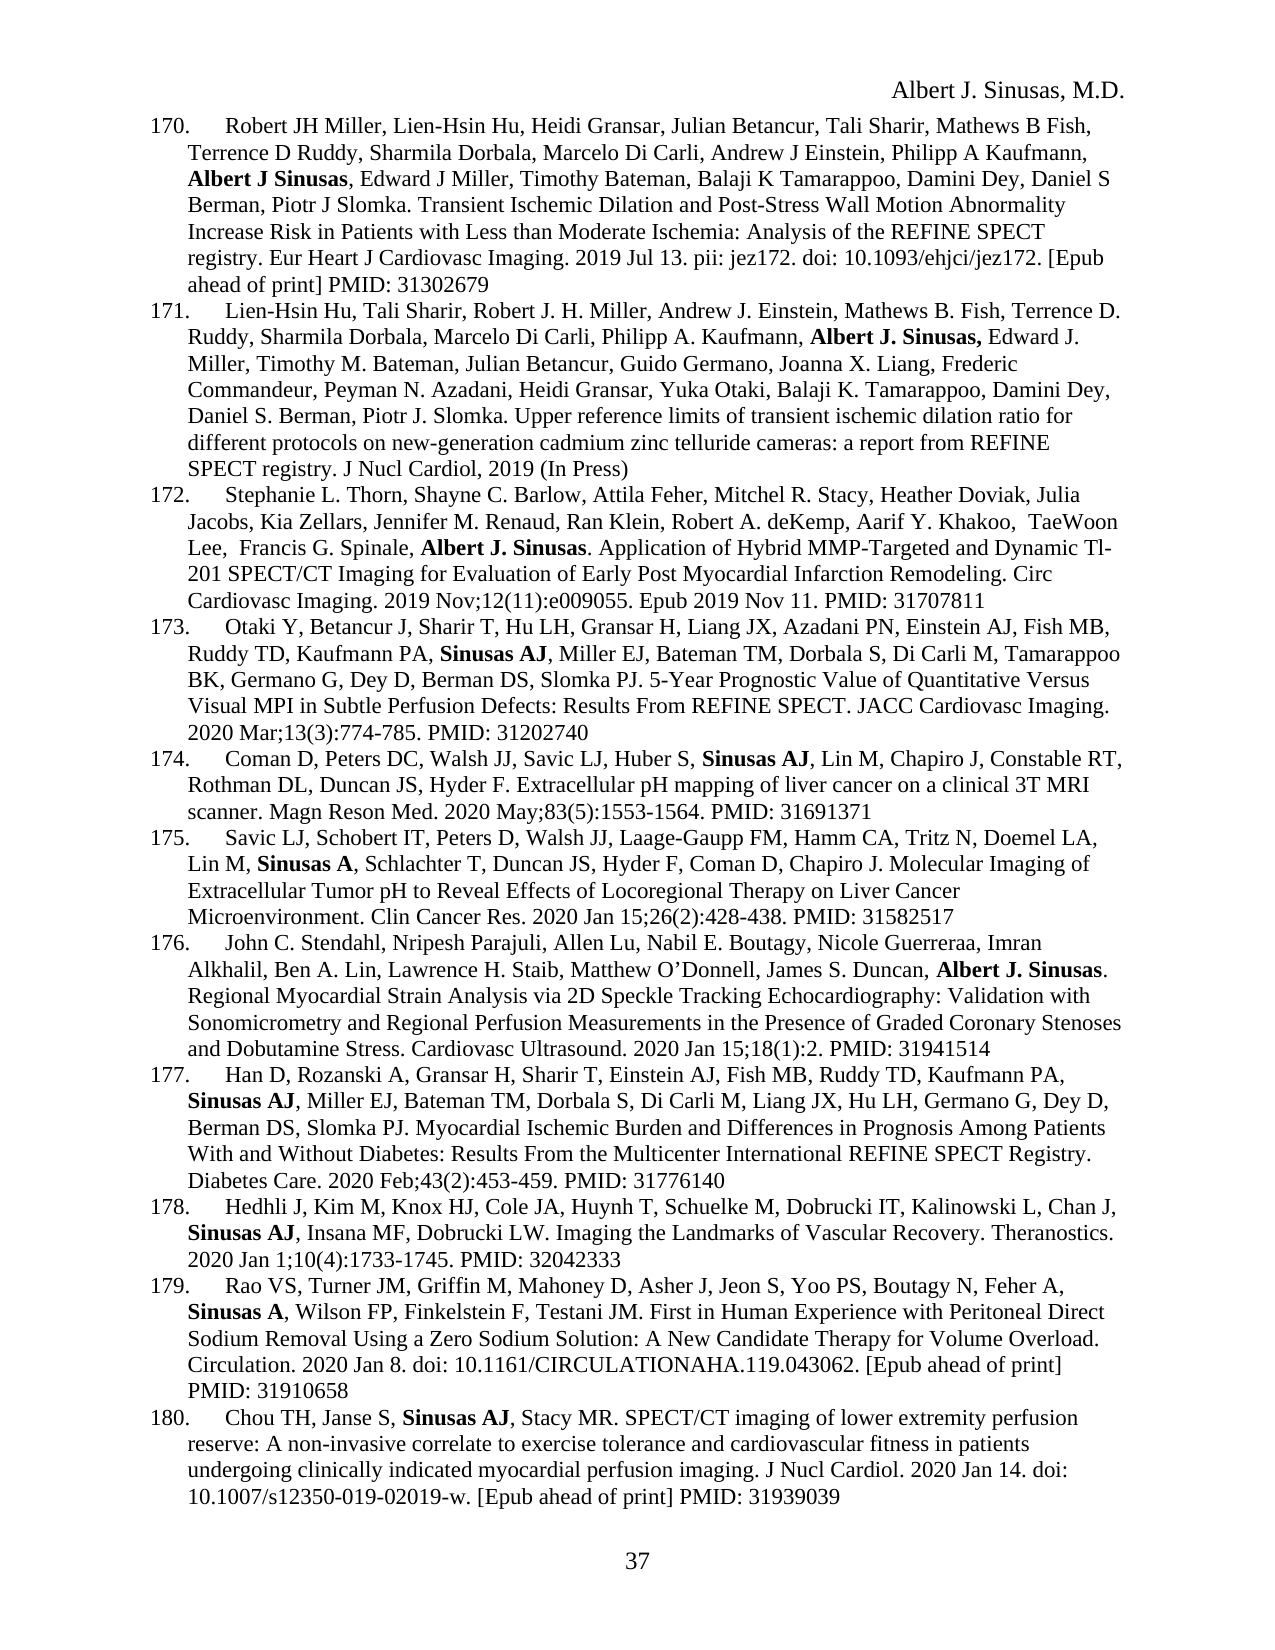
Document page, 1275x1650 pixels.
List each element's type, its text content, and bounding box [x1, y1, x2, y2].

list Lien-Hsin Hu, Tali Sharir, Robert J. H. Miller, Andrew J. Einstein, Mathews B. Fish, Terrence D. Ruddy, Sharmila Dorbala, Marcelo Di Carli, Philipp A. Kaufmann, Albert J. Sinusas, Edward J. Miller, Timothy M. Bateman, Julian Betancur, Guido Germano, Joanna X. Liang, Frederic Commandeur, Peyman N. Azadani, Heidi Gransar, Yuka Otaki, Balaji K. Tamarappoo, Damini Dey, Daniel S. Berman, Piotr J. Slomka. Upper reference limits of transient ischemic dilation ratio for different protocols on new-generation cadmium zinc telluride cameras: a report from REFINE SPECT registry. J Nucl Cardiol, 2019 (In Press) [150, 350, 1125, 534]
list Savic LJ, Schobert IT, Peters D, Walsh JJ, Laage-Gaupp FM, Hamm CA, Tritz N, Doemel LA, Lin M, Sinusas A, Schlachter T, Duncan JS, Hyder F, Coman D, Chapiro J. Molecular Imaging of Extracellular Tumor pH to Reveal Effects of Locoregional Therapy on Liver Cancer Microenvironment. Clin Cancer Res. 2020 Jan 15;26(2):428-438. PMID: 31582517 [150, 877, 1125, 982]
list Robert JH Miller, Lien-Hsin Hu, Heidi Gransar, Julian Betancur, Tali Sharir, Mathews B Fish, Terrence D Ruddy, Sharmila Dorbala, Marcelo Di Carli, Andrew J Einstein, Philipp A Kaufmann, Albert J Sinusas, Edward J Miller, Timothy Bateman, Balaji K Tamarappoo, Damini Dey, Daniel S Berman, Piotr J Slomka. Transient Ischemic Dilation and Post-Stress Wall Motion Abnormality Increase Risk in Patients with Less than Moderate Ischemia: Analysis of the REFINE SPECT registry. Eur Heart J Cardiovasc Imaging. 2019 Jul 13. pii: jez172. doi: 10.1093/ehjci/jez172. [Epub ahead of print] PMID: 31302679 [150, 165, 1125, 350]
list Rao VS, Turner JM, Griffin M, Mahoney D, Asher J, Jeon S, Yoo PS, Boutagy N, Feher A, Sinusas A, Wilson FP, Finkelstein F, Testani JM. First in Human Experience with Peritoneal Direct Sodium Removal Using a Zero Sodium Solution: A New Candidate Therapy for Volume Overload. Circulation. 2020 Jan 8. doi: 10.1161/CIRCULATIONAHA.119.043062. [Epub ahead of print] PMID: 31910658 [150, 1325, 1125, 1457]
list John C. Stendahl, Nripesh Parajuli, Allen Lu, Nabil E. Boutagy, Nicole Guerreraa, Imran Alkhalil, Ben A. Lin, Lawrence H. Staib, Matthew O’Donnell, James S. Duncan, Albert J. Sinusas. Regional Myocardial Strain Analysis via 2D Speckle Tracking Echocardiography: Validation with Sonomicrometry and Regional Perfusion Measurements in the Presence of Graded Coronary Stenoses and Dobutamine Stress. Cardiovasc Ultrasound. 2020 Jan 15;18(1):2. PMID: 31941514 [150, 982, 1125, 1114]
list Stephanie L. Thorn, Shayne C. Barlow, Attila Feher, Mitchel R. Stacy, Heather Doviak, Julia Jacobs, Kia Zellars, Jennifer M. Renaud, Ran Klein, Robert A. deKemp, Aarif Y. Khakoo, TaeWoon Lee, Francis G. Spinale, Albert J. Sinusas. Application of Hybrid MMP-Targeted and Dynamic Tl-201 SPECT/CT Imaging for Evaluation of Early Post Myocardial Infarction Remodeling. Circ Cardiovasc Imaging. 2019 Nov;12(11):e009055. Epub 2019 Nov 11. PMID: 31707811 [150, 534, 1125, 666]
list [150, 1457, 1125, 1509]
list Coman D, Peters DC, Walsh JJ, Savic LJ, Huber S, Sinusas AJ, Lin M, Chapiro J, Constable RT, Rothman DL, Duncan JS, Hyder F. Extracellular pH mapping of liver cancer on a clinical 3T MRI scanner. Magn Reson Med. 2020 May;83(5):1553-1564. PMID: 31691371 [150, 798, 1125, 877]
list Hedhli J, Kim M, Knox HJ, Cole JA, Huynh T, Schuelke M, Dobrucki IT, Kalinowski L, Chan J, Sinusas AJ, Insana MF, Dobrucki LW. Imaging the Landmarks of Vascular Recovery. Theranostics. 2020 Jan 1;10(4):1733-1745. PMID: 32042333 [150, 1246, 1125, 1325]
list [150, 112, 1125, 165]
list Otaki Y, Betancur J, Sharir T, Hu LH, Gransar H, Liang JX, Azadani PN, Einstein AJ, Fish MB, Ruddy TD, Kaufmann PA, Sinusas AJ, Miller EJ, Bateman TM, Dorbala S, Di Carli M, Tamarappoo BK, Germano G, Dey D, Berman DS, Slomka PJ. 5-Year Prognostic Value of Quantitative Versus Visual MPI in Subtle Perfusion Defects: Results From REFINE SPECT. JACC Cardiovasc Imaging. 2020 Mar;13(3):774-785. PMID: 31202740 [150, 666, 1125, 798]
list Han D, Rozanski A, Gransar H, Sharir T, Einstein AJ, Fish MB, Ruddy TD, Kaufmann PA, Sinusas AJ, Miller EJ, Bateman TM, Dorbala S, Di Carli M, Liang JX, Hu LH, Germano G, Dey D, Berman DS, Slomka PJ. Myocardial Ischemic Burden and Differences in Prognosis Among Patients With and Without Diabetes: Results From the Multicenter International REFINE SPECT Registry. Diabetes Care. 2020 Feb;43(2):453-459. PMID: 31776140 [150, 1114, 1125, 1246]
